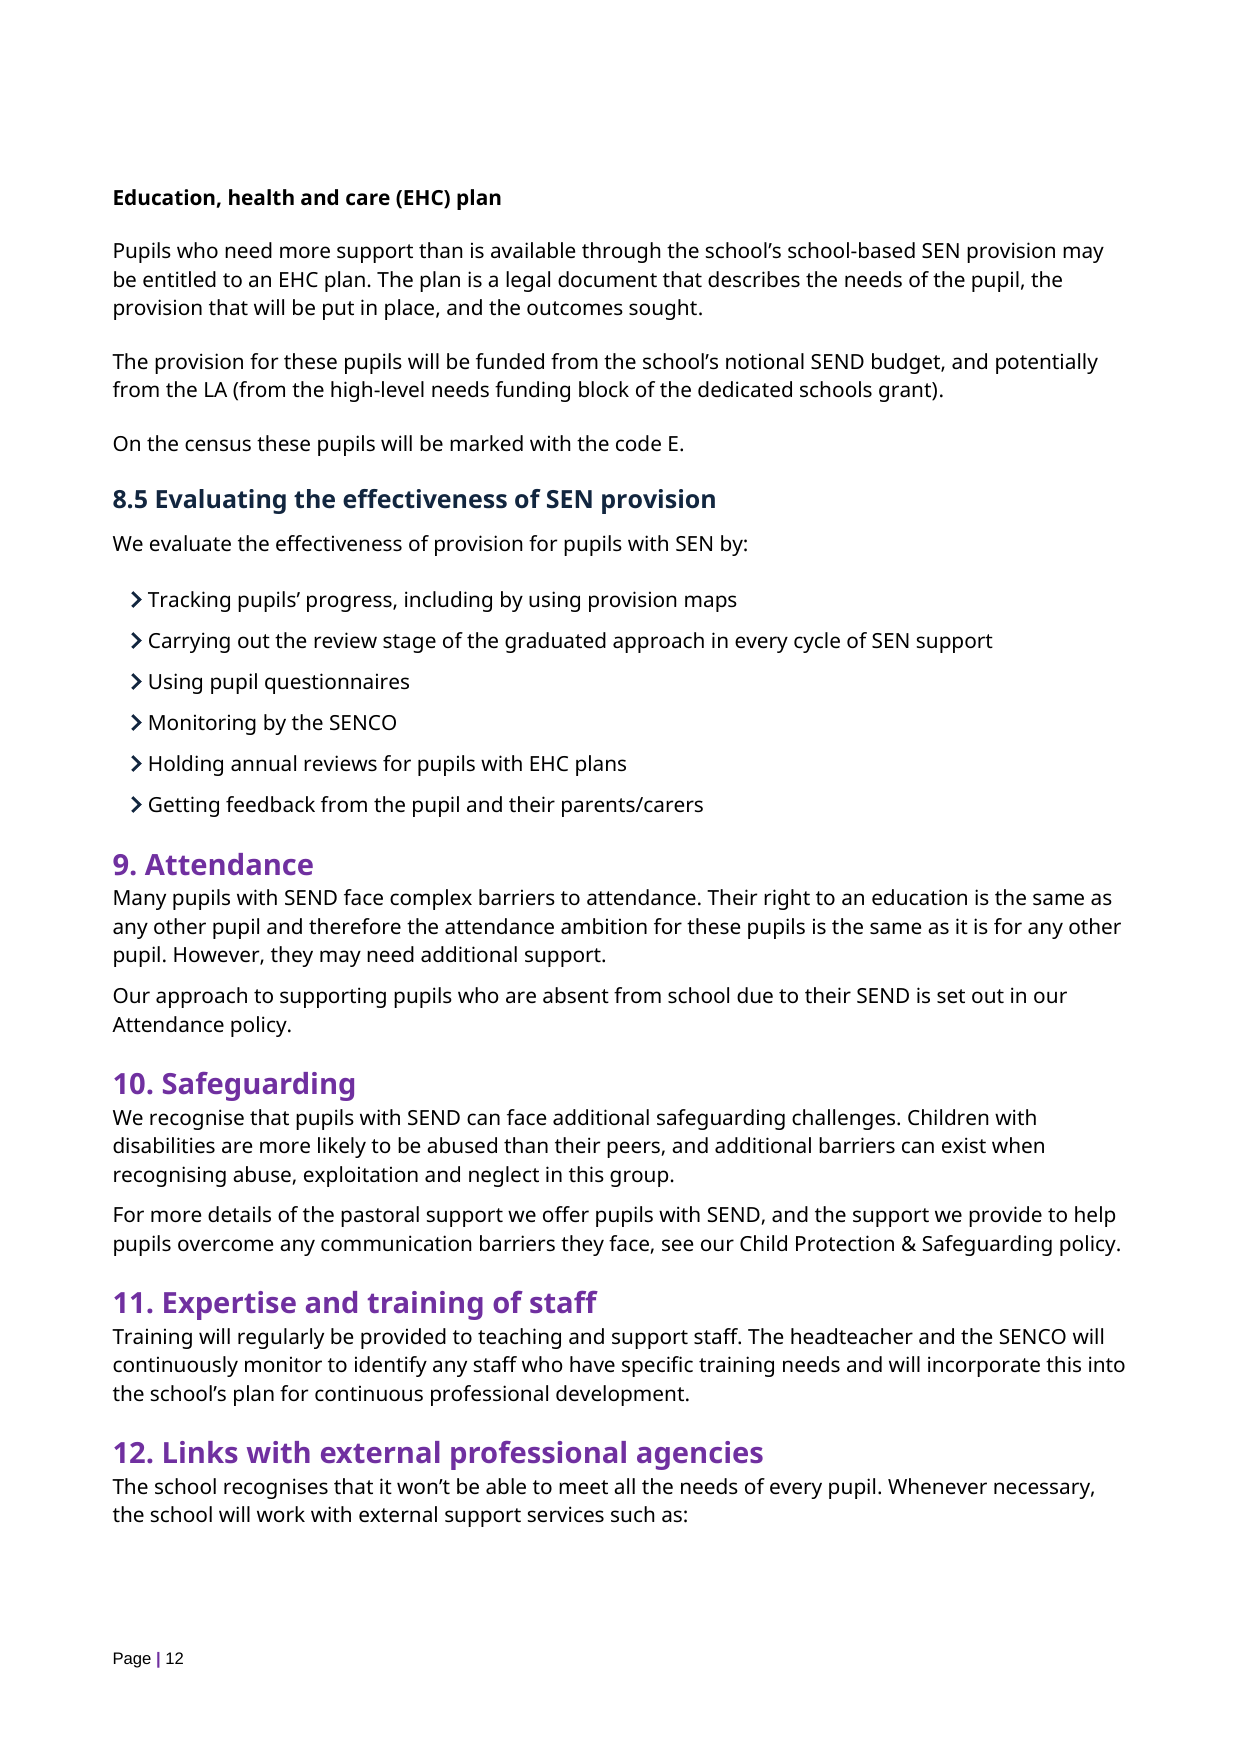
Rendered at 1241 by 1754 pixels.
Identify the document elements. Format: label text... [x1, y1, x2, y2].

subtitle 9. Attendance [112, 844, 1128, 883]
subtitle 12. Links with external professional agencies [112, 1432, 1128, 1472]
picture [131, 714, 142, 731]
text We evaluate the effectiveness of provision for pupils with SEN by: [112, 529, 1128, 557]
text Many pupils with SEND face complex barriers to attendance. Their right to an education is the same as any other pupil and therefore the attendance ambition for these pupils is the same as it is for any other pupil. However, they may need additional support. [112, 883, 1128, 969]
text Education, health and care (EHC) plan [112, 183, 1128, 212]
text Carrying out the review stage of the graduated approach in every cycle of SEN support [130, 627, 1128, 655]
text 8.5 Evaluating the effectiveness of SEN provision [112, 482, 1128, 516]
picture [131, 796, 142, 813]
picture [131, 591, 142, 608]
text Holding annual reviews for pupils with EHC plans [130, 749, 1128, 778]
subtitle 11. Expertise and training of staff [112, 1282, 1128, 1322]
subtitle 10. Safeguarding [112, 1063, 1128, 1103]
picture [131, 755, 142, 772]
picture [131, 673, 142, 690]
list For more details of the pastoral support we offer pupils with SEND, and the support we provide to help pupils overcome any communication barriers they face, see our Child Protection & Safeguarding policy. [112, 1201, 1128, 1257]
text Using pupil questionnaires [130, 667, 1128, 696]
text On the census these pupils will be marked with the code E. [112, 429, 1128, 457]
text Our approach to supporting pupils who are absent from school due to their SEND is set out in our Attendance policy. [112, 981, 1128, 1038]
list We recognise that pupils with SEND can face additional safeguarding challenges. Children with disabilities are more likely to be abused than their peers, and additional barriers can exist when recognising abuse, exploitation and neglect in this group. [112, 1103, 1128, 1188]
text The provision for these pupils will be funded from the school’s notional SEND budget, and potentially from the LA (from the high-level needs funding block of the dedicated schools grant). [112, 347, 1128, 404]
text Getting feedback from the pupil and their parents/carers [130, 790, 1128, 819]
picture [131, 632, 142, 649]
text Training will regularly be provided to teaching and support staff. The headteacher and the SENCO will continuously monitor to identify any staff who have specific training needs and will incorporate this into the school’s plan for continuous professional development. [112, 1322, 1128, 1407]
text The school recognises that it won’t be able to meet all the needs of every pupil. Whenever necessary, the school will work with external support services such as: [112, 1472, 1128, 1529]
text Tracking pupils’ progress, including by using provision maps [130, 586, 1128, 614]
text Pupils who need more support than is available through the school’s school-based SEN provision may be entitled to an EHC plan. The plan is a legal document that describes the needs of the pupil, the provision that will be put in place, and the outcomes sought. [112, 237, 1128, 322]
text Monitoring by the SENCO [130, 708, 1128, 737]
